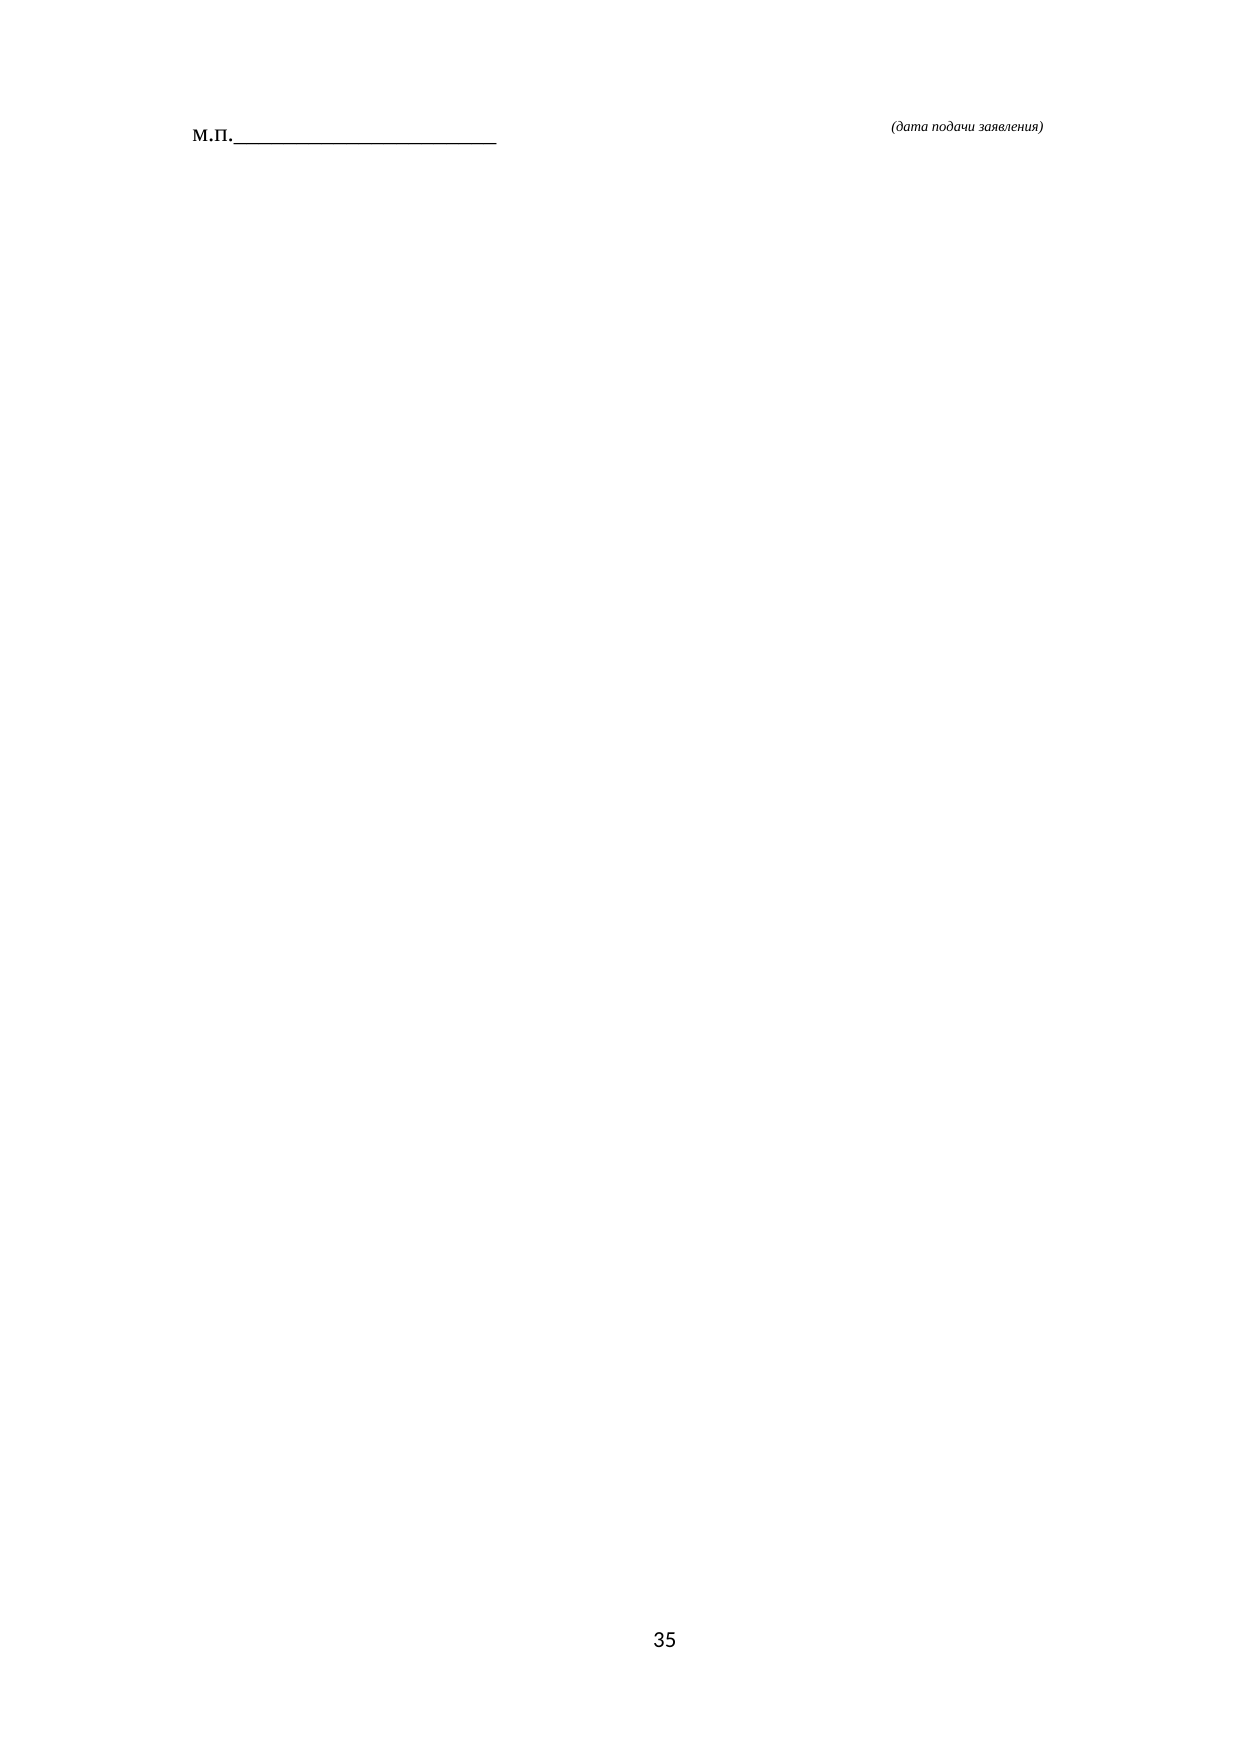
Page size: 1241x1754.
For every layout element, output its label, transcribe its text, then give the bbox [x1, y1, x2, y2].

text м.п._____________________ (дата подачи заявления) [177, 118, 1152, 147]
